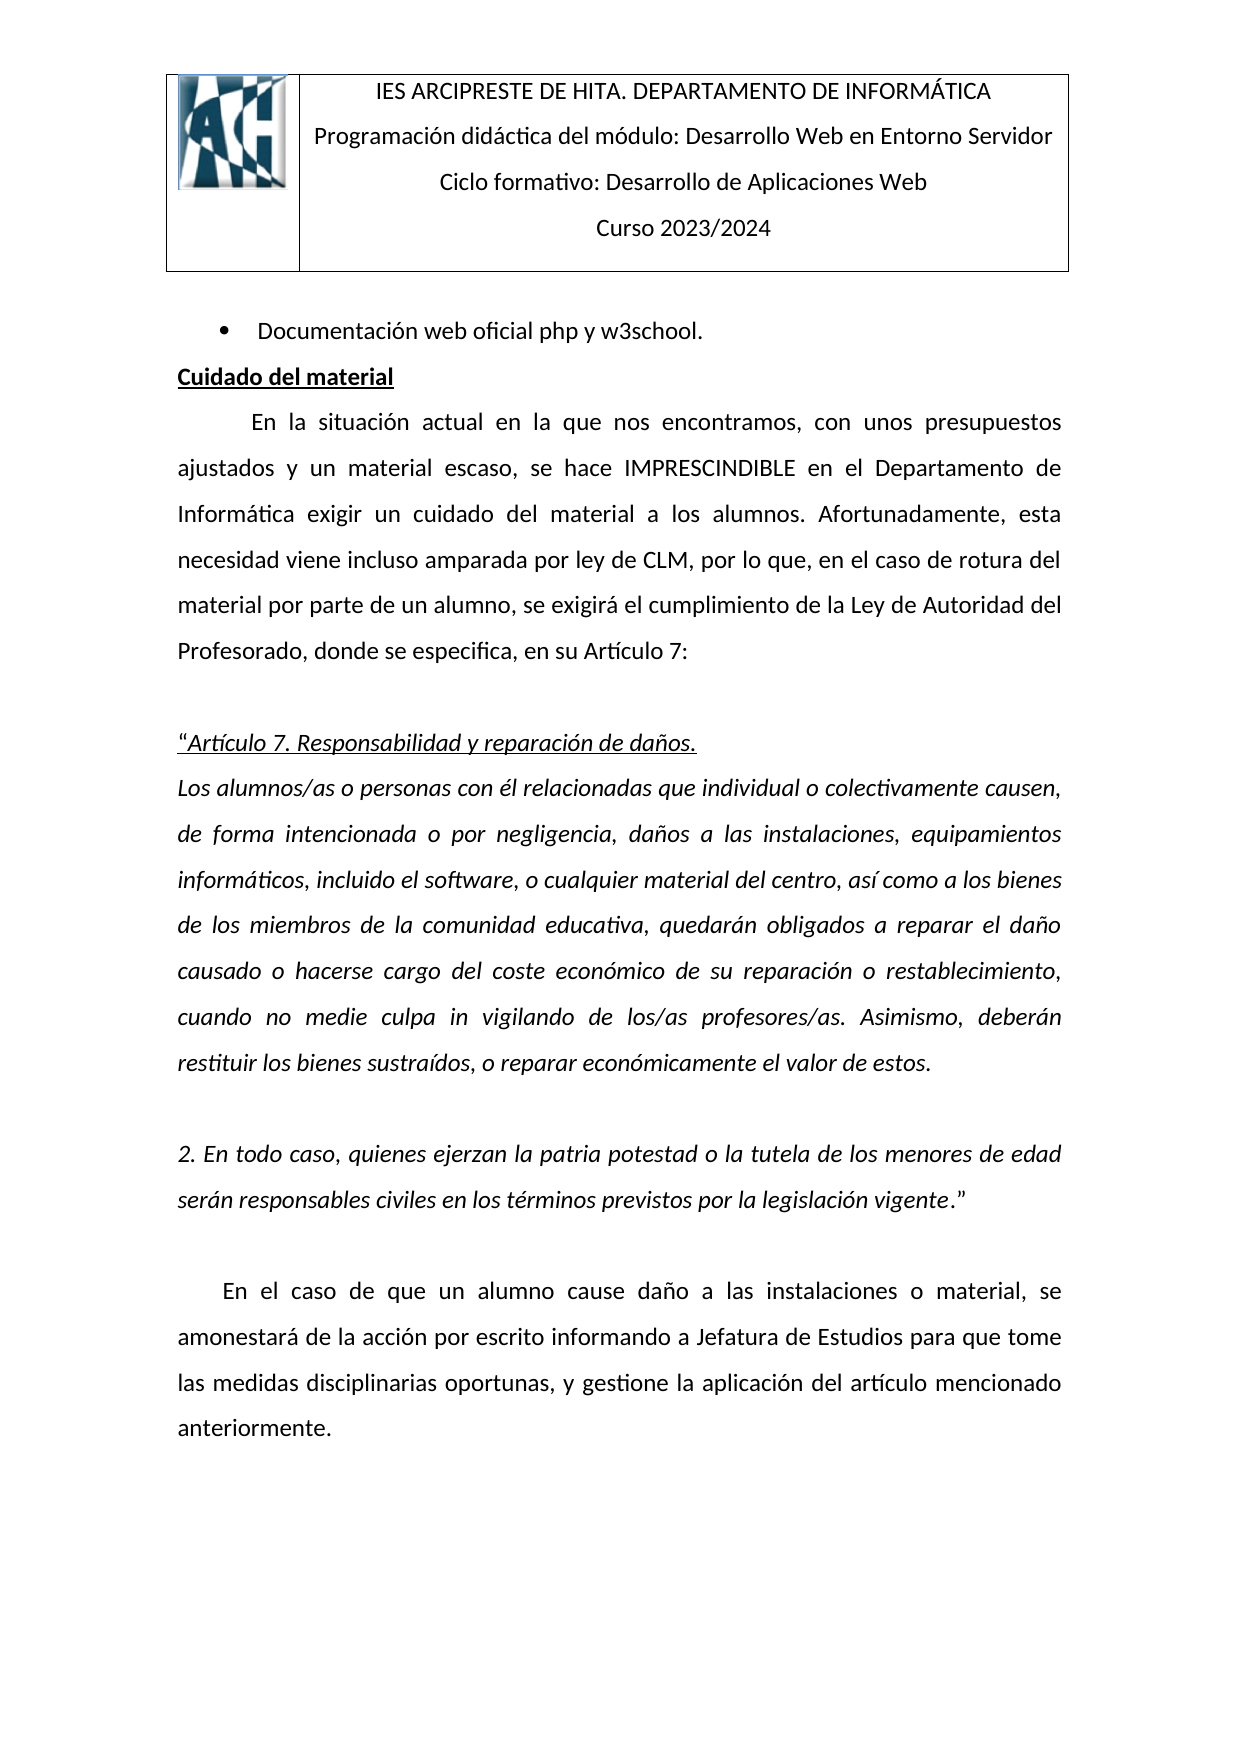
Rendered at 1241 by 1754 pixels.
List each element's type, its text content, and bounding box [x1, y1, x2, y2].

text “Artículo 7. Responsabilidad y reparación de daños. [177, 727, 1063, 757]
text En la situación actual en la que nos encontramos, con unos presupuestos ajustados y un material escaso, se hace IMPRESCINDIBLE en el Departamento de Informática exigir un cuidado del material a los alumnos. Afortunadamente, esta necesidad viene incluso amparada por ley de CLM, por lo que, en el caso de rotura del material por parte de un alumno, se exigirá el cumplimiento de la Ley de Autoridad del Profesorado, donde se especifica, en su Artículo 7: [177, 407, 1063, 666]
text En el caso de que un alumno cause daño a las instalaciones o material, se amonestará de la acción por escrito informando a Jefatura de Estudios para que tome las medidas disciplinarias oportunas, y gestione la aplicación del artículo mencionado anteriormente. [177, 1275, 1063, 1443]
list Documentación web oficial php y w3school. [220, 315, 1063, 346]
text Cuidado del material [177, 361, 1063, 391]
picture [176, 74, 289, 190]
text 2. En todo caso, quienes ejerzan la patria potestad o la tutela de los menores de edad serán responsables civiles en los términos previstos por la legislación vigente.” [177, 1138, 1063, 1214]
text Los alumnos/as o personas con él relacionadas que individual o colectivamente causen, de forma intencionada o por negligencia, daños a las instalaciones, equipamientos informáticos, incluido el software, o cualquier material del centro, así como a los bienes de los miembros de la comunidad educativa, quedarán obligados a reparar el daño causado o hacerse cargo del coste económico de su reparación o restablecimiento, cuando no medie culpa in vigilando de los/as profesores/as. Asimismo, deberán restituir los bienes sustraídos, o reparar económicamente el valor de estos. [177, 772, 1063, 1077]
